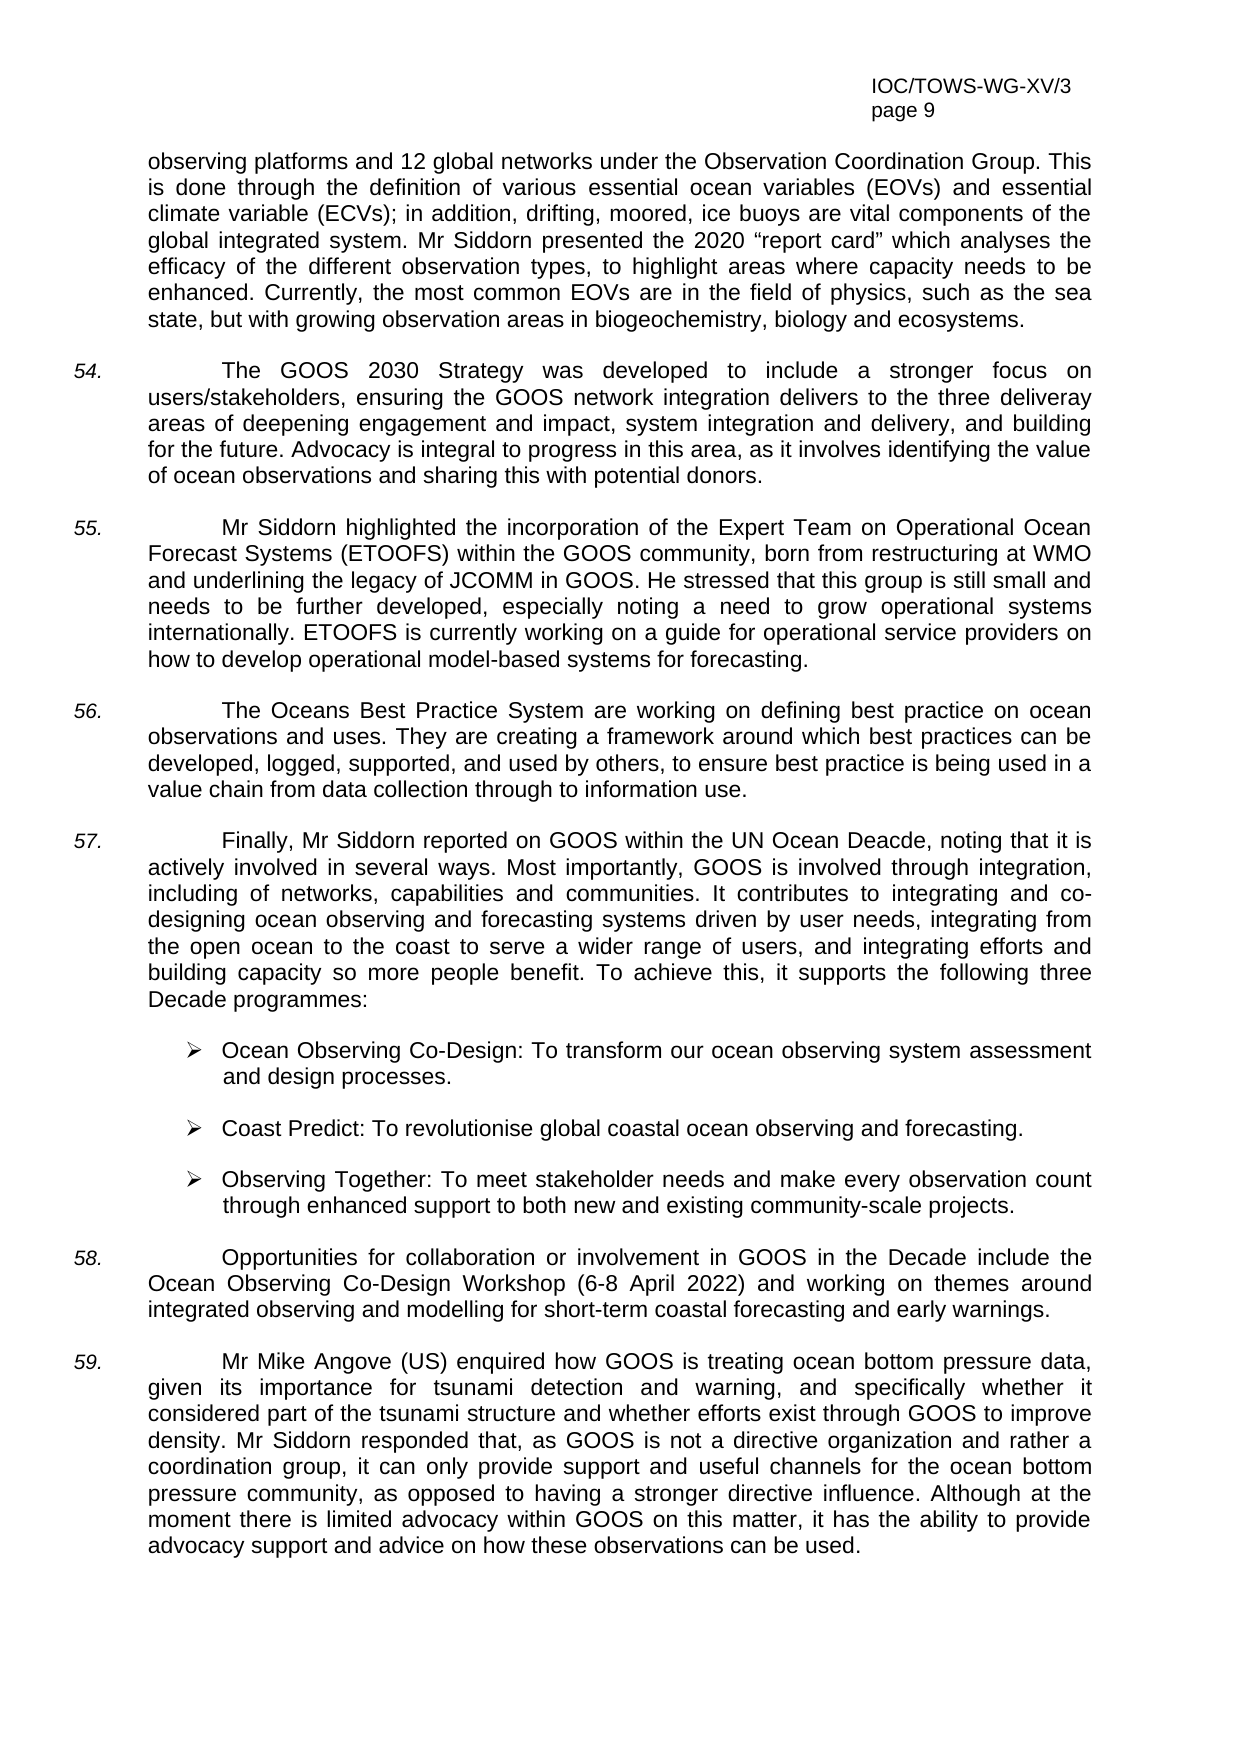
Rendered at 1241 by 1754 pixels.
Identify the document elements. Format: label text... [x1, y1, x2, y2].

list Ocean Observing Co-Design: To transform our ocean observing system assessment and design processes. [185, 1037, 1093, 1089]
list Finally, Mr Siddorn reported on GOOS within the UN Ocean Deacde, noting that it is actively involved in several ways. Most importantly, GOOS is involved through integration, including of networks, capabilities and communities. It contributes to integrating and co-designing ocean observing and forecasting systems driven by user needs, integrating from the open ocean to the coast to serve a wider range of users, and integrating efforts and building capacity so more people benefit. To achieve this, it supports the following three Decade programmes: [74, 827, 1093, 1012]
list Coast Predict: To revolutionise global coastal ocean observing and forecasting. [185, 1114, 1093, 1141]
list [74, 148, 1093, 332]
list Opportunities for collaboration or involvement in GOOS in the Decade include the Ocean Observing Co-Design Workshop (6-8 April 2022) and working on themes around integrated observing and modelling for short-term coastal forecasting and early warnings. [74, 1244, 1093, 1323]
list Mr Mike Angove (US) enquired how GOOS is treating ocean bottom pressure data, given its importance for tsunami detection and warning, and specifically whether it considered part of the tsunami structure and whether efforts exist through GOOS to improve density. Mr Siddorn responded that, as GOOS is not a directive organization and rather a coordination group, it can only provide support and useful channels for the ocean bottom pressure community, as opposed to having a stronger directive influence. Although at the moment there is limited advocacy within GOOS on this matter, it has the ability to provide advocacy support and advice on how these observations can be used. [74, 1348, 1093, 1558]
list The GOOS 2030 Strategy was developed to include a stronger focus on users/stakeholders, ensuring the GOOS network integration delivers to the three deliveray areas of deepening engagement and impact, system integration and delivery, and building for the future. Advocacy is integral to progress in this area, as it involves identifying the value of ocean observations and sharing this with potential donors. [74, 357, 1093, 489]
list Observing Together: To meet stakeholder needs and make every observation count through enhanced support to both new and existing community-scale projects. [185, 1166, 1093, 1219]
list Mr Siddorn highlighted the incorporation of the Expert Team on Operational Ocean Forecast Systems (ETOOFS) within the GOOS community, born from restructuring at WMO and underlining the legacy of JCOMM in GOOS. He stressed that this group is still small and needs to be further developed, especially noting a need to grow operational systems internationally. ETOOFS is currently working on a guide for operational service providers on how to develop operational model-based systems for forecasting. [74, 514, 1093, 672]
list The Oceans Best Practice System are working on defining best practice on ocean observations and uses. They are creating a framework around which best practices can be developed, logged, supported, and used by others, to ensure best practice is being used in a value chain from data collection through to information use. [74, 697, 1093, 802]
